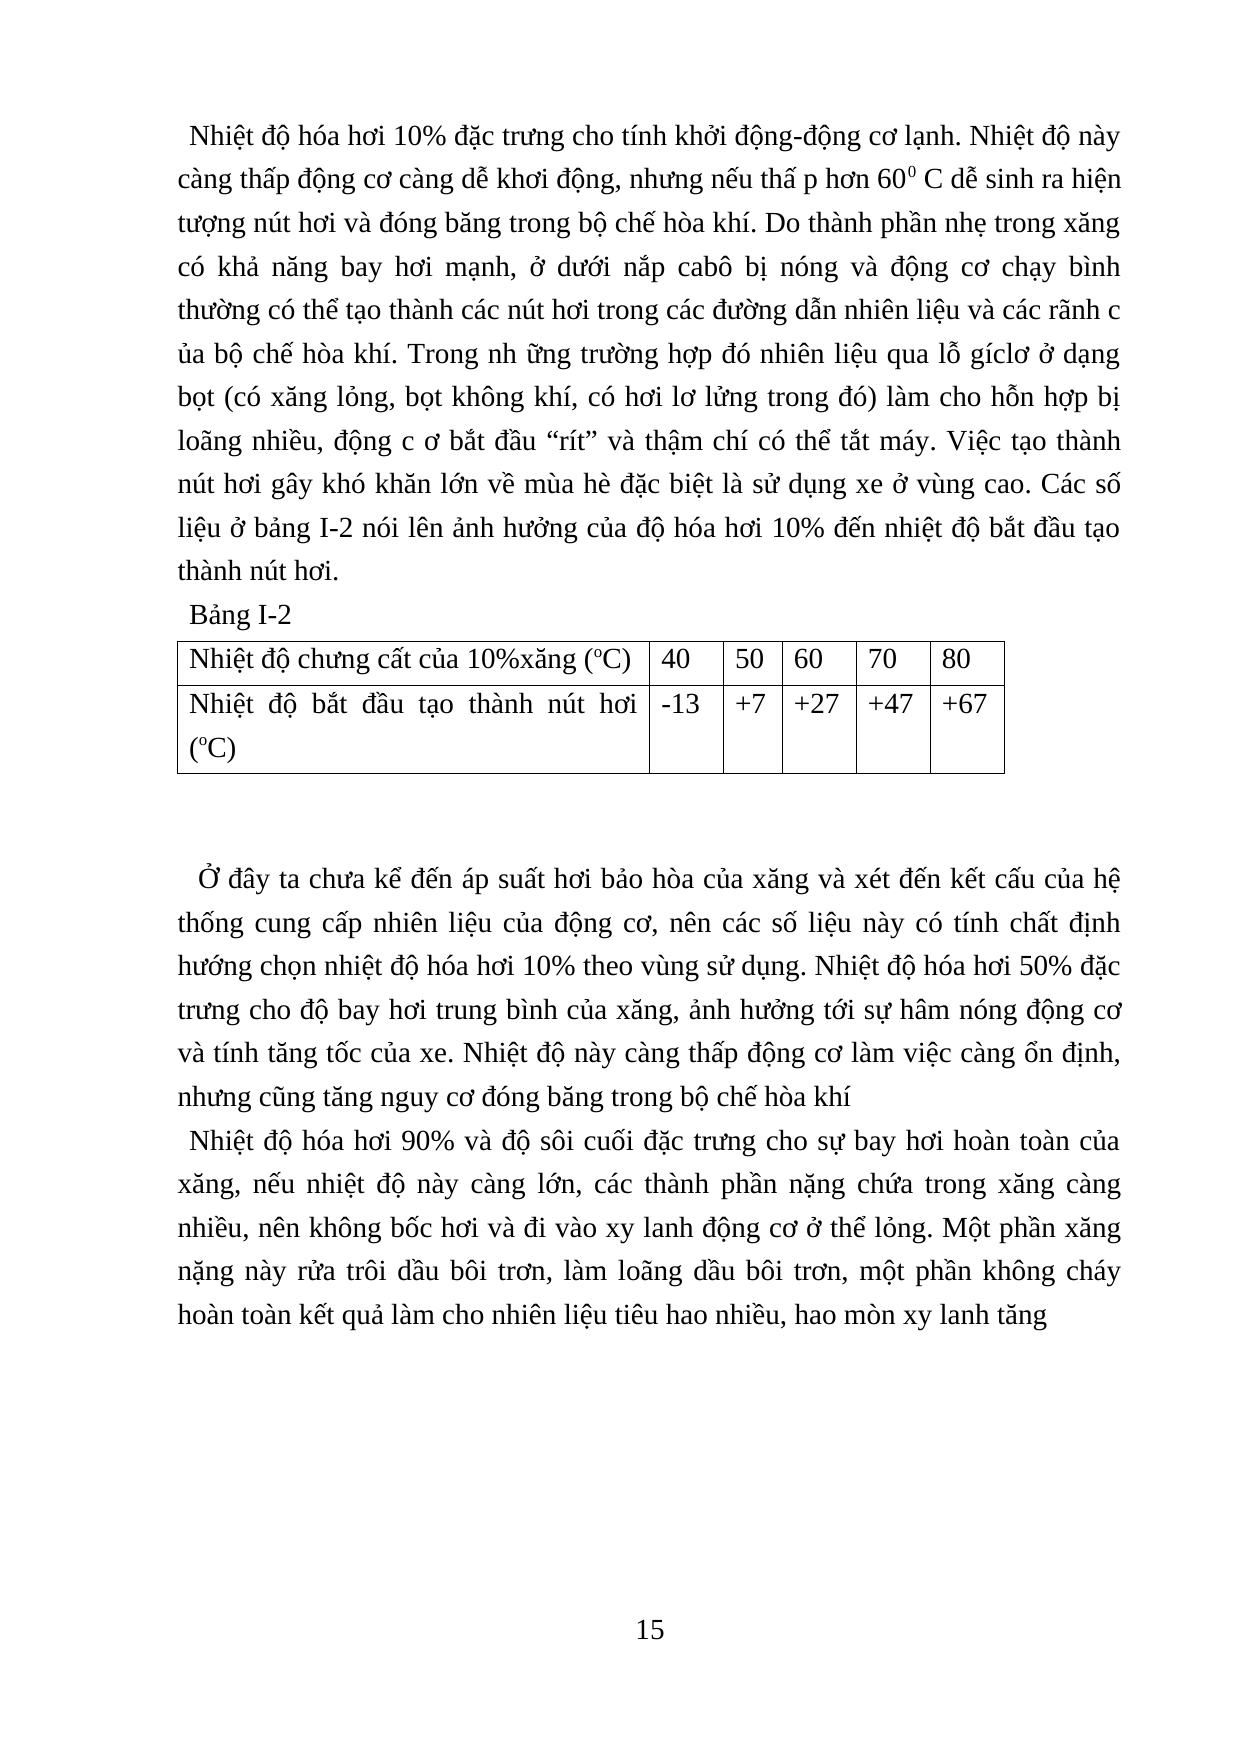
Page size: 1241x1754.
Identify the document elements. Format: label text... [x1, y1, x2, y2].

table_cell Nhiệt độ bắt đầu tạo thành nút hơi (oC) [178, 686, 649, 773]
table_header 40 [650, 642, 723, 685]
table_header Nhiệt độ chưng cất của 10%xăng (oC) [178, 642, 649, 685]
table_header 80 [931, 642, 1004, 685]
table_header 60 [783, 642, 856, 685]
table_header 50 [724, 642, 782, 685]
text Bảng I-2 [177, 597, 1122, 631]
text Nhiệt độ hóa hơi 10% đặc trưng cho tính khởi động-động cơ lạnh. Nhiệt độ này càng thấp động cơ càng dễ khơi động, nhưng nếu thấ p hơn 600 C dễ sinh ra hiện tượng nút hơi và đóng băng trong bộ chế hòa khí. Do thành phần nhẹ trong xăng có khả năng bay hơi mạnh, ở dưới nắp cabô bị nóng và động cơ chạy bình thường có thể tạo thành các nút hơi trong các đường dẫn nhiên liệu và các rãnh c ủa bộ chế hòa khí. Trong nh ững trường hợp đó nhiên liệu qua lỗ gíclơ ở dạng bọt (có xăng lỏng, bọt không khí, có hơi lơ lửng trong đó) làm cho hỗn hợp bị loãng nhiều, động c ơ bắt đầu “rít” và thậm chí có thể tắt máy. Việc tạo thành nút hơi gây khó khăn lớn về mùa hè đặc biệt là sử dụng xe ở vùng cao. Các số liệu ở bảng I-2 nói lên ảnh hưởng của độ hóa hơi 10% đến nhiệt độ bắt đầu tạo thành nút hơi. [177, 118, 1122, 587]
table_header 70 [857, 642, 930, 685]
table_cell +47 [857, 686, 930, 773]
table_cell +67 [931, 686, 1004, 773]
text Nhiệt độ hóa hơi 90% và độ sôi cuối đặc trưng cho sự bay hơi hoàn toàn của xăng, nếu nhiệt độ này càng lớn, các thành phần nặng chứa trong xăng càng nhiều, nên không bốc hơi và đi vào xy lanh động cơ ở thể lỏng. Một phần xăng nặng này rửa trôi dầu bôi trơn, làm loãng dầu bôi trơn, một phần không cháy hoàn toàn kết quả làm cho nhiên liệu tiêu hao nhiều, hao mòn xy lanh tăng [177, 1123, 1122, 1330]
table_cell +7 [724, 686, 782, 773]
table_cell +27 [783, 686, 856, 773]
text Ở đây ta chưa kể đến áp suất hơi bảo hòa của xăng và xét đến kết cấu của hệ thống cung cấp nhiên liệu của động cơ, nên các số liệu này có tính chất định hướng chọn nhiệt độ hóa hơi 10% theo vùng sử dụng. Nhiệt độ hóa hơi 50% đặc trưng cho độ bay hơi trung bình của xăng, ảnh hưởng tới sự hâm nóng động cơ và tính tăng tốc của xe. Nhiệt độ này càng thấp động cơ làm việc càng ổn định, nhưng cũng tăng nguy cơ đóng băng trong bộ chế hòa khí [177, 861, 1122, 1113]
table_cell -13 [650, 686, 723, 773]
